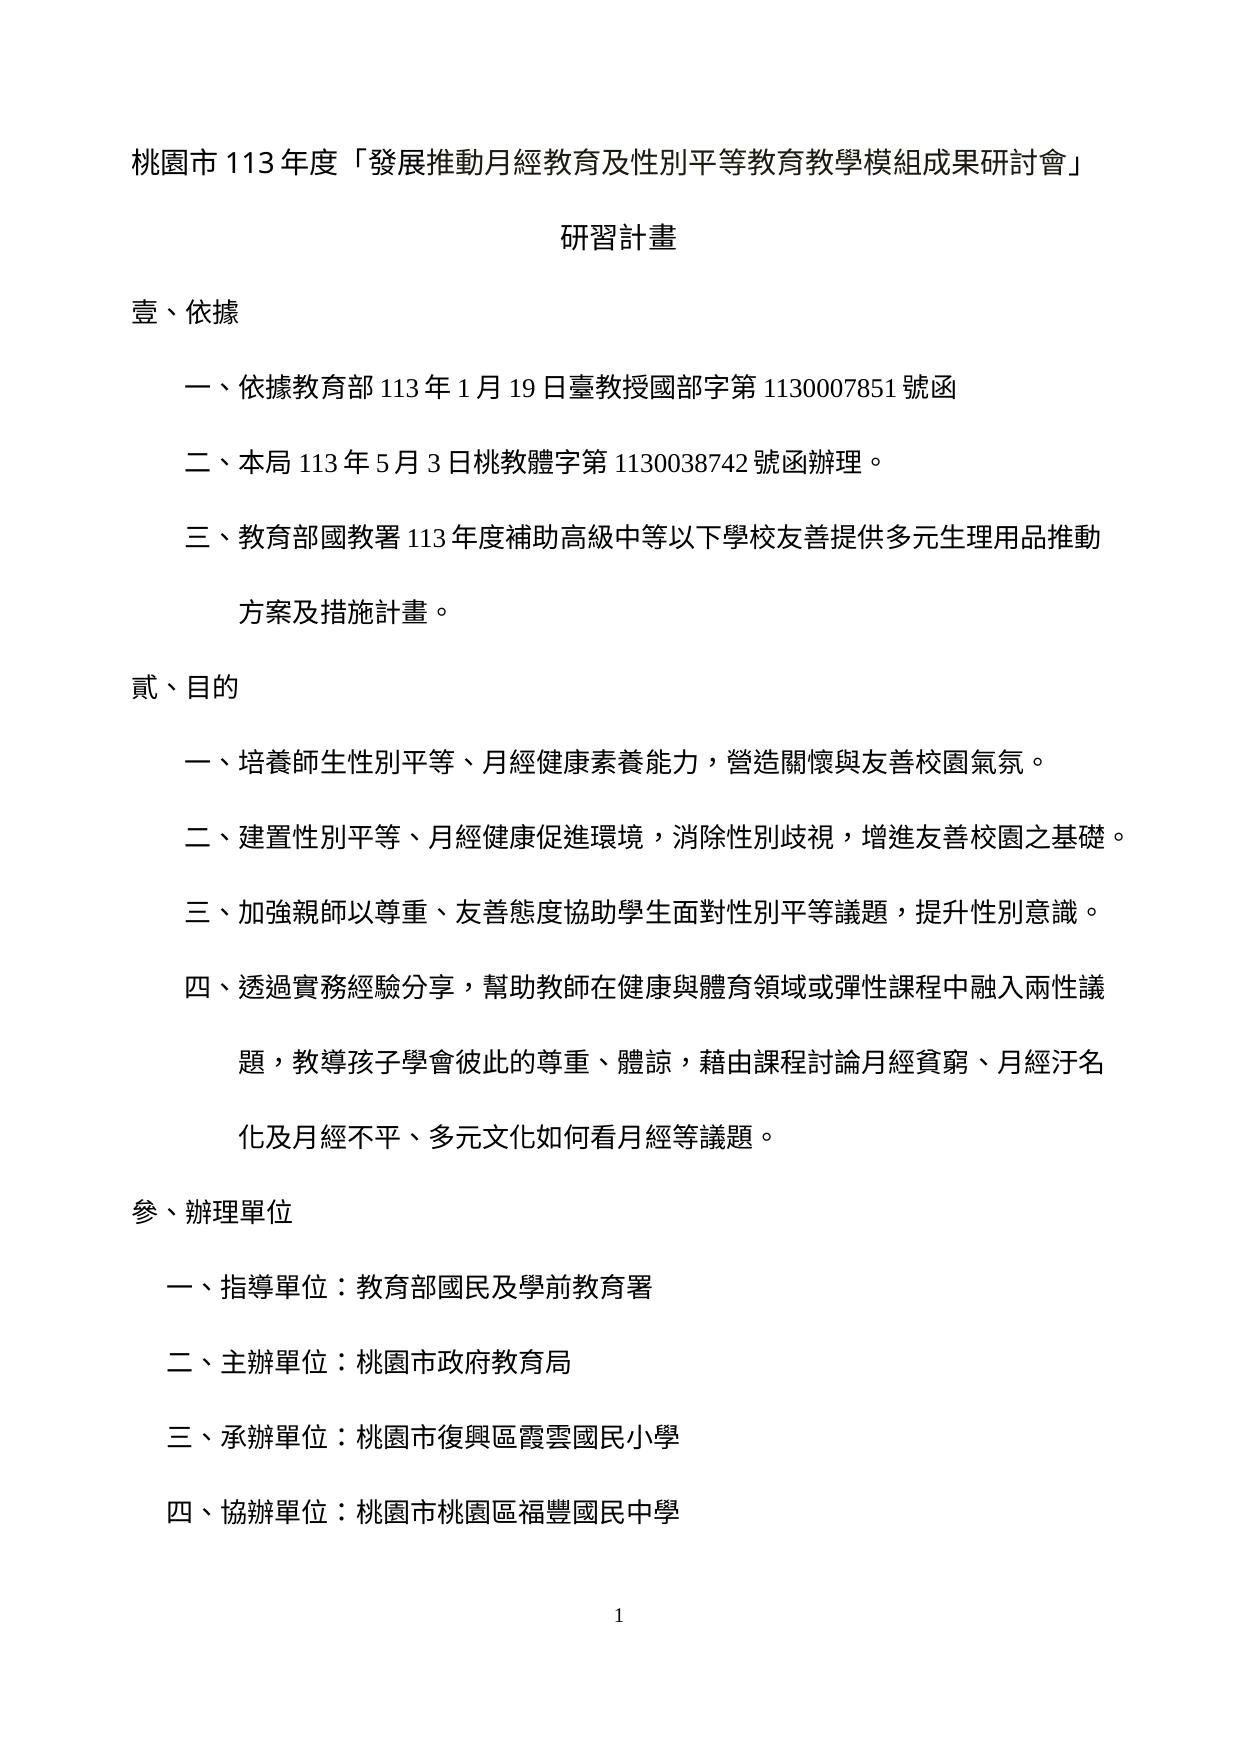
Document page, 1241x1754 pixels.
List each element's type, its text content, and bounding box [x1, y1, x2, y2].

text 桃園市113年度「發展推動月經教育及性別平等教育教學模組成果研討會」 [131, 123, 1106, 198]
text 二、主辦單位：桃園市政府教育局 [146, 1323, 1106, 1398]
text 四、透過實務經驗分享，幫助教師在健康與體育領域或彈性課程中融入兩性議題，教導孩子學會彼此的尊重、體諒，藉由課程討論月經貧窮、月經汙名化及月經不平、多元文化如何看月經等議題。 [184, 948, 1106, 1173]
text 一、指導單位：教育部國民及學前教育署 [146, 1248, 1106, 1323]
text 三、教育部國教署113年度補助高級中等以下學校友善提供多元生理用品推動方案及措施計畫。 [184, 498, 1106, 648]
text 三、承辦單位：桃園市復興區霞雲國民小學 [146, 1398, 1106, 1473]
text 一、依據教育部113年1月19日臺教授國部字第1130007851號函 [184, 348, 1106, 423]
text 一、培養師生性別平等、月經健康素養能力，營造關懷與友善校園氣氛。 [184, 723, 1106, 798]
text 壹、依據 [131, 273, 1106, 348]
text 研習計畫 [131, 198, 1106, 273]
text 二、本局113年5月3日桃教體字第1130038742號函辦理。 [184, 423, 1106, 498]
text 參、辦理單位 [131, 1173, 1106, 1248]
text 二、建置性別平等、月經健康促進環境，消除性別歧視，增進友善校園之基礎。 [184, 798, 1106, 873]
text 貳、目的 [131, 648, 1106, 723]
text 四、協辦單位：桃園市桃園區福豐國民中學 [146, 1473, 1106, 1548]
text 三、加強親師以尊重、友善態度協助學生面對性別平等議題，提升性別意識。 [184, 873, 1106, 948]
